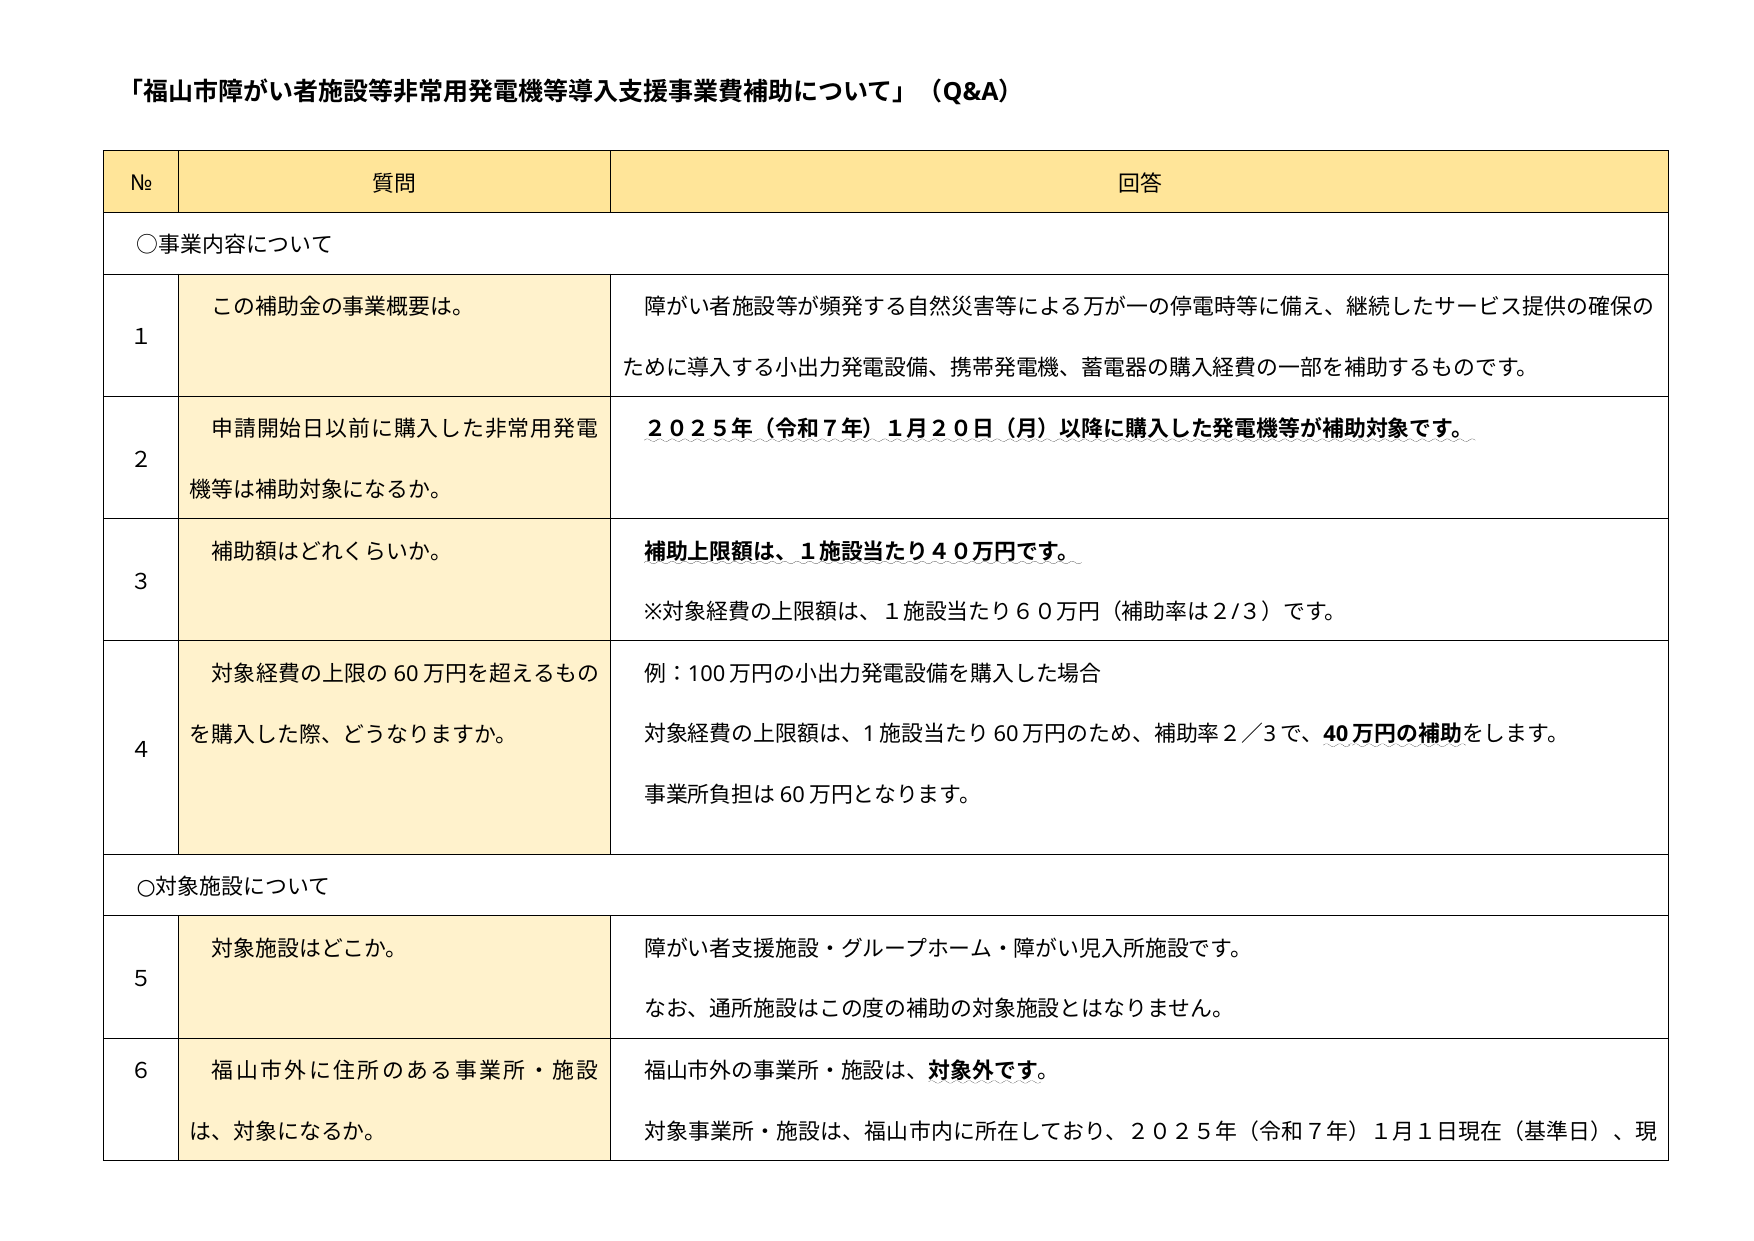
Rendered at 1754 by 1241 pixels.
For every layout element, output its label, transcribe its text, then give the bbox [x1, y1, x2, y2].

table_cell 障がい者施設等が頻発する自然災害等による万が一の停電時等に備え、継続したサービス提供の確保のために導入する小出力発電設備、携帯発電機、蓄電器の購入経費の一部を補助するものです。 [611, 275, 1668, 396]
table_cell 対象施設はどこか。 [179, 916, 610, 1038]
table_cell この補助金の事業概要は。 [179, 275, 610, 396]
table_cell 補助額はどれくらいか。 [179, 519, 610, 640]
table_cell ４ [104, 641, 178, 854]
table_cell 福山市外に住所のある事業所・施設は、対象になるか。 [179, 1039, 610, 1160]
table_cell １ [104, 275, 178, 396]
table_cell ２０２５年（令和７年）１月２０日（月）以降に購入した発電機等が補助対象です。 [611, 397, 1668, 518]
text 「福山市障がい者施設等非常用発電機等導入支援事業費補助について」（Q&A） [118, 59, 1636, 120]
table_cell ○対象施設について [104, 855, 1668, 915]
table_cell ２ [104, 397, 178, 518]
table_header № [104, 151, 178, 212]
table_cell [611, 1039, 1668, 1160]
table_cell 例：100万円の小出力発電設備を購入した場合 対象経費の上限額は、1施設当たり60万円のため、補助率２／3で、40万円の補助をします。 事業所負担は60万円となります。 [611, 641, 1668, 854]
table_cell ３ [104, 519, 178, 640]
table_cell 対象経費の上限の60万円を超えるものを購入した際、どうなりますか。 [179, 641, 610, 854]
table_header 質問 [179, 151, 610, 212]
table_cell ○事業内容について [104, 213, 1668, 273]
table_header 回答 [611, 151, 1668, 212]
table_cell 申請開始日以前に購入した非常用発電機等は補助対象になるか。 [179, 397, 610, 518]
table_cell 障がい者支援施設・グループホーム・障がい児入所施設です。 なお、通所施設はこの度の補助の対象施設とはなりません。 [611, 916, 1668, 1038]
table_cell 補助上限額は、１施設当たり４０万円です。 ※対象経費の上限額は、１施設当たり６０万円（補助率は２/３）です。 [611, 519, 1668, 640]
table_cell ６ [104, 1039, 178, 1160]
table_cell ５ [104, 916, 178, 1038]
